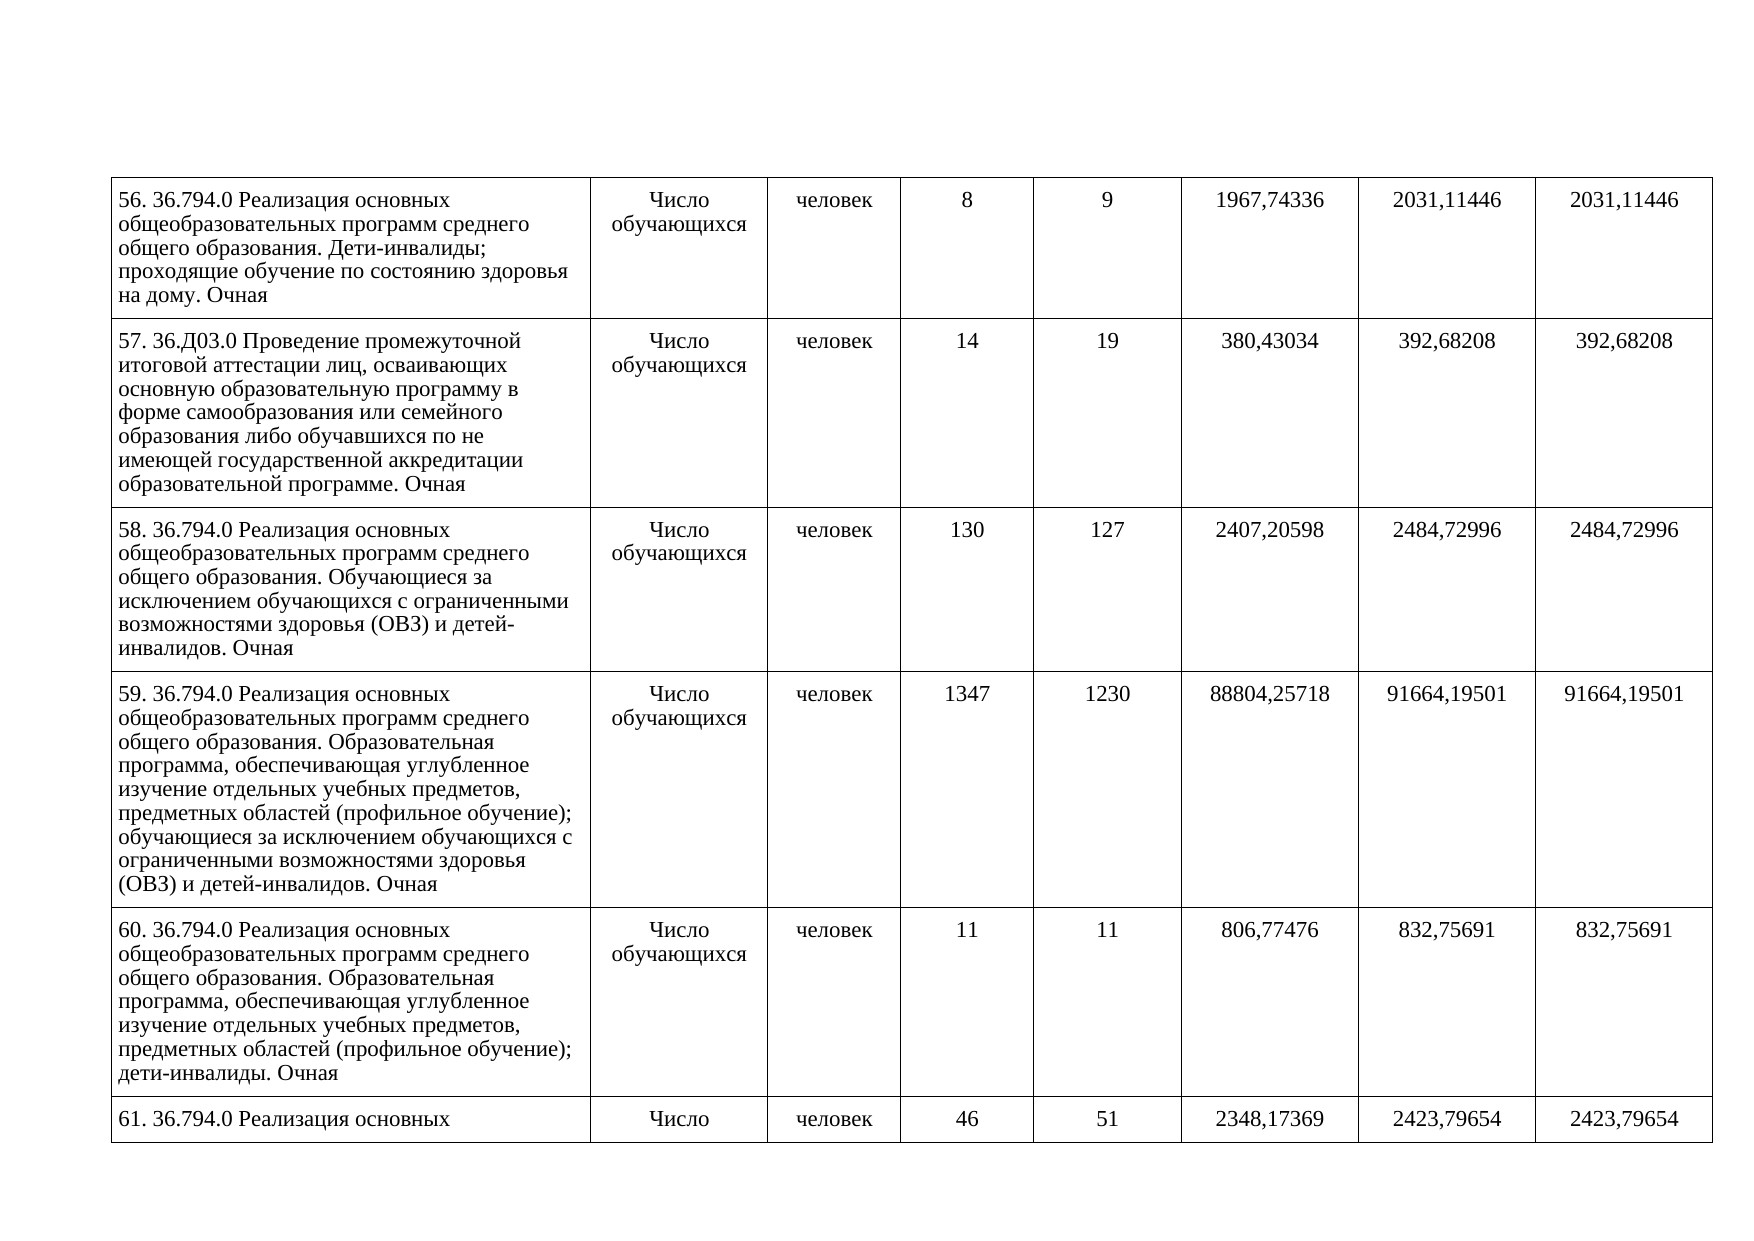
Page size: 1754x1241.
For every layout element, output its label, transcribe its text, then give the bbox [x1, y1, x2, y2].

table_cell Число обучающихся [591, 1097, 767, 1142]
table_cell человек [768, 319, 900, 507]
table_cell 60. 36.794.0 Реализация основных общеобразовательных программ среднего общего образования. Образовательная программа, обеспечивающая углубленное изучение отдельных учебных предметов, предметных областей (профильное обучение); дети-инвалиды. Очная [112, 908, 590, 1096]
table_cell 58. 36.794.0 Реализация основных общеобразовательных программ среднего общего образования. Обучающиеся за исключением обучающихся с ограниченными возможностями здоровья (ОВЗ) и детей-инвалидов. Очная [112, 508, 590, 671]
table_cell 806,77476 [1182, 908, 1358, 1096]
table_cell Число обучающихся [591, 908, 767, 1096]
table_cell 2407,20598 [1182, 508, 1358, 671]
table_cell 91664,19501 [1359, 672, 1535, 907]
table_cell 380,43034 [1182, 319, 1358, 507]
table_cell человек [768, 1097, 900, 1142]
table_cell 2423,79654 [1359, 1097, 1535, 1142]
table_cell Число обучающихся [591, 319, 767, 507]
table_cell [112, 1097, 590, 1142]
table_cell 57. 36.Д03.0 Проведение промежуточной итоговой аттестации лиц, осваивающих основную образовательную программу в форме самообразования или семейного образования либо обучавшихся по не имеющей государственной аккредитации образовательной программе. Очная [112, 319, 590, 507]
table_cell 2031,11446 [1359, 178, 1535, 318]
table_cell 8 [901, 178, 1033, 318]
table_cell 91664,19501 [1536, 672, 1712, 907]
table_cell 2423,79654 [1536, 1097, 1712, 1142]
table_cell 392,68208 [1536, 319, 1712, 507]
table_cell 832,75691 [1359, 908, 1535, 1096]
table_cell 14 [901, 319, 1033, 507]
table_cell 11 [901, 908, 1033, 1096]
table_cell Число обучающихся [591, 508, 767, 671]
table_cell человек [768, 508, 900, 671]
table_cell 1967,74336 [1182, 178, 1358, 318]
table_cell 59. 36.794.0 Реализация основных общеобразовательных программ среднего общего образования. Образовательная программа, обеспечивающая углубленное изучение отдельных учебных предметов, предметных областей (профильное обучение); обучающиеся за исключением обучающихся с ограниченными возможностями здоровья (ОВЗ) и детей-инвалидов. Очная [112, 672, 590, 907]
table_cell 2031,11446 [1536, 178, 1712, 318]
table_cell 1347 [901, 672, 1033, 907]
table_cell 2348,17369 [1182, 1097, 1358, 1142]
table_cell 51 [1034, 1097, 1181, 1142]
table_cell 9 [1034, 178, 1181, 318]
table_cell человек [768, 178, 900, 318]
table_cell человек [768, 672, 900, 907]
table_cell 1230 [1034, 672, 1181, 907]
table_cell 832,75691 [1536, 908, 1712, 1096]
table_cell 2484,72996 [1536, 508, 1712, 671]
table_cell 130 [901, 508, 1033, 671]
table_cell 19 [1034, 319, 1181, 507]
table_cell 392,68208 [1359, 319, 1535, 507]
table_cell 46 [901, 1097, 1033, 1142]
table_cell 127 [1034, 508, 1181, 671]
table_cell Число обучающихся [591, 672, 767, 907]
table_cell 56. 36.794.0 Реализация основных общеобразовательных программ среднего общего образования. Дети-инвалиды; проходящие обучение по состоянию здоровья на дому. Очная [112, 178, 590, 318]
table_cell человек [768, 908, 900, 1096]
table_cell 88804,25718 [1182, 672, 1358, 907]
table_cell 11 [1034, 908, 1181, 1096]
table_cell 2484,72996 [1359, 508, 1535, 671]
table_cell Число обучающихся [591, 178, 767, 318]
